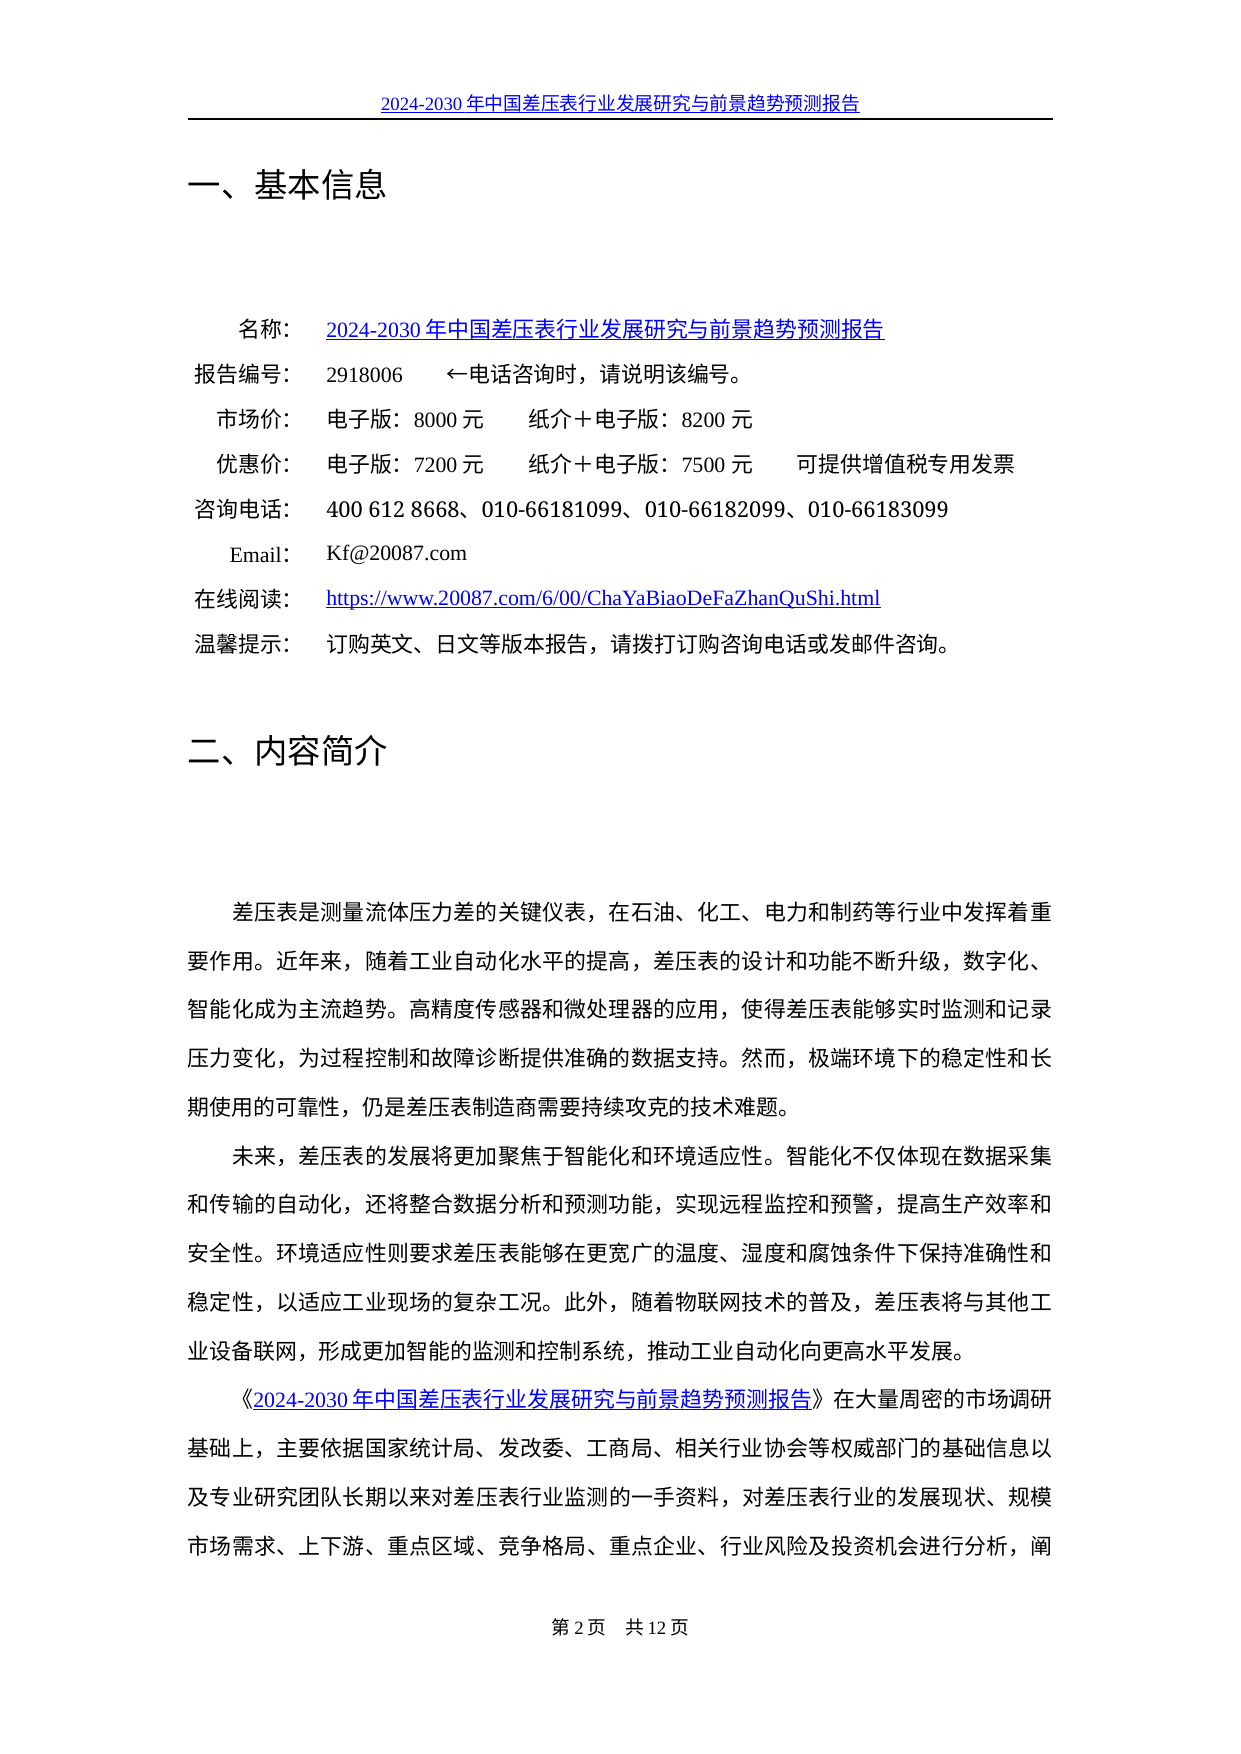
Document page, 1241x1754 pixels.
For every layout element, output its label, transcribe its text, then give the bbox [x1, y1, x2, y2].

table_cell 订购英文、日文等版本报告，请拨打订购咨询电话或发邮件咨询。 [315, 627, 1073, 672]
table_cell [315, 582, 1073, 627]
table_cell 400 612 8668、010-66181099、010-66182099、010-66183099 [315, 492, 1073, 537]
table_cell 电子版：8000 元 纸介＋电子版：8200 元 [315, 402, 1073, 447]
table_header 2024-2030年中国差压表行业发展研究与前景趋势预测报告 [315, 312, 1073, 357]
table_cell 市场价： [167, 402, 315, 447]
title 一、基本信息 [187, 150, 1053, 215]
table_cell 咨询电话： [167, 492, 315, 537]
table_cell 报告编号： [167, 357, 315, 402]
table_header 名称： [167, 312, 315, 357]
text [187, 894, 1053, 1561]
table_cell Email： [167, 537, 315, 582]
table_cell 2918006 ←电话咨询时，请说明该编号。 [315, 357, 1073, 402]
title 二、内容简介 [187, 717, 1053, 782]
table_cell 电子版：7200 元 纸介＋电子版：7500 元 可提供增值税专用发票 [315, 447, 1073, 492]
table_cell 温馨提示： [167, 627, 315, 672]
table_cell 在线阅读： [167, 582, 315, 627]
table_cell 优惠价： [167, 447, 315, 492]
table_cell Kf@20087.com [315, 537, 1073, 582]
